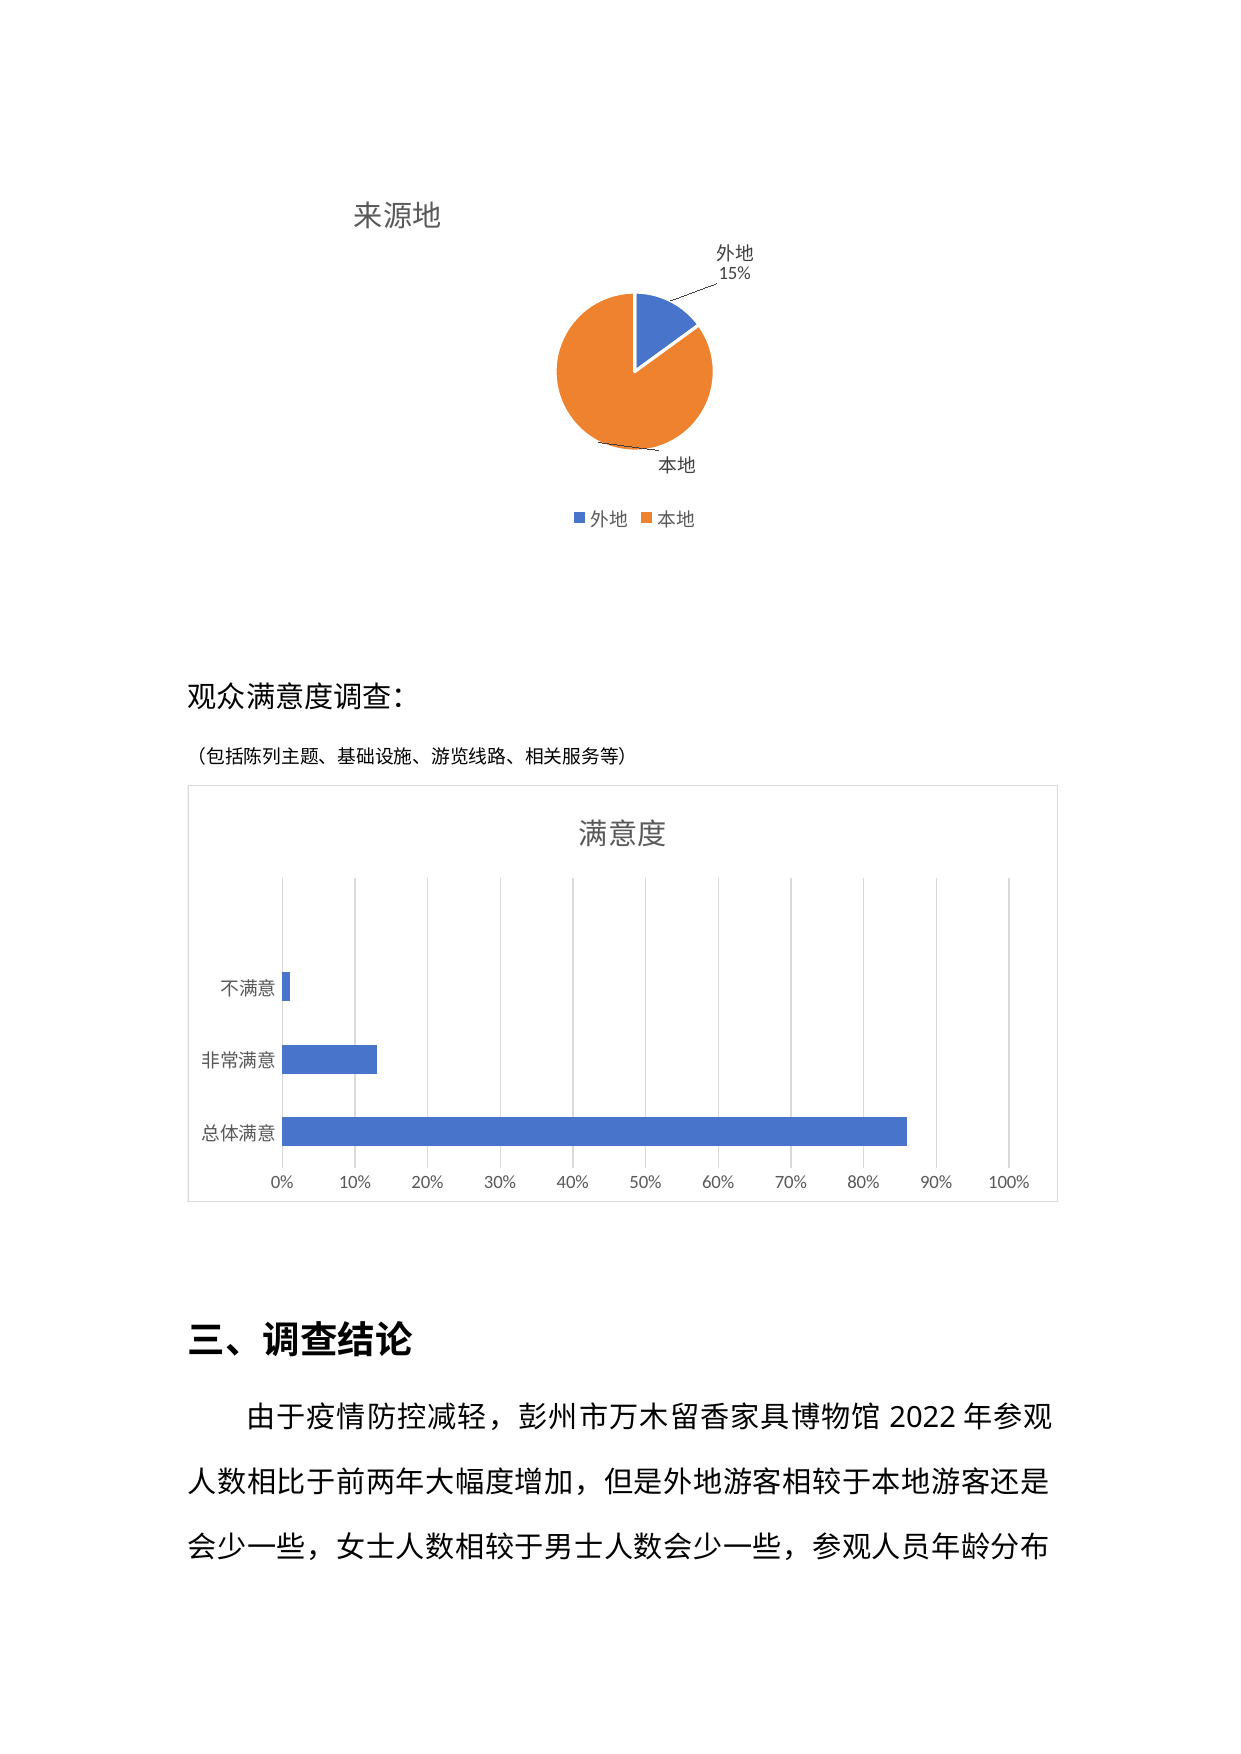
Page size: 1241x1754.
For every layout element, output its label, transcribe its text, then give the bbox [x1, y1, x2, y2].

list 三、调查结论 [187, 1304, 1053, 1369]
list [187, 1382, 1053, 1577]
text （包括陈列主题、基础设施、游览线路、相关服务等） [187, 739, 1053, 772]
text 观众满意度调查： [187, 662, 1053, 727]
